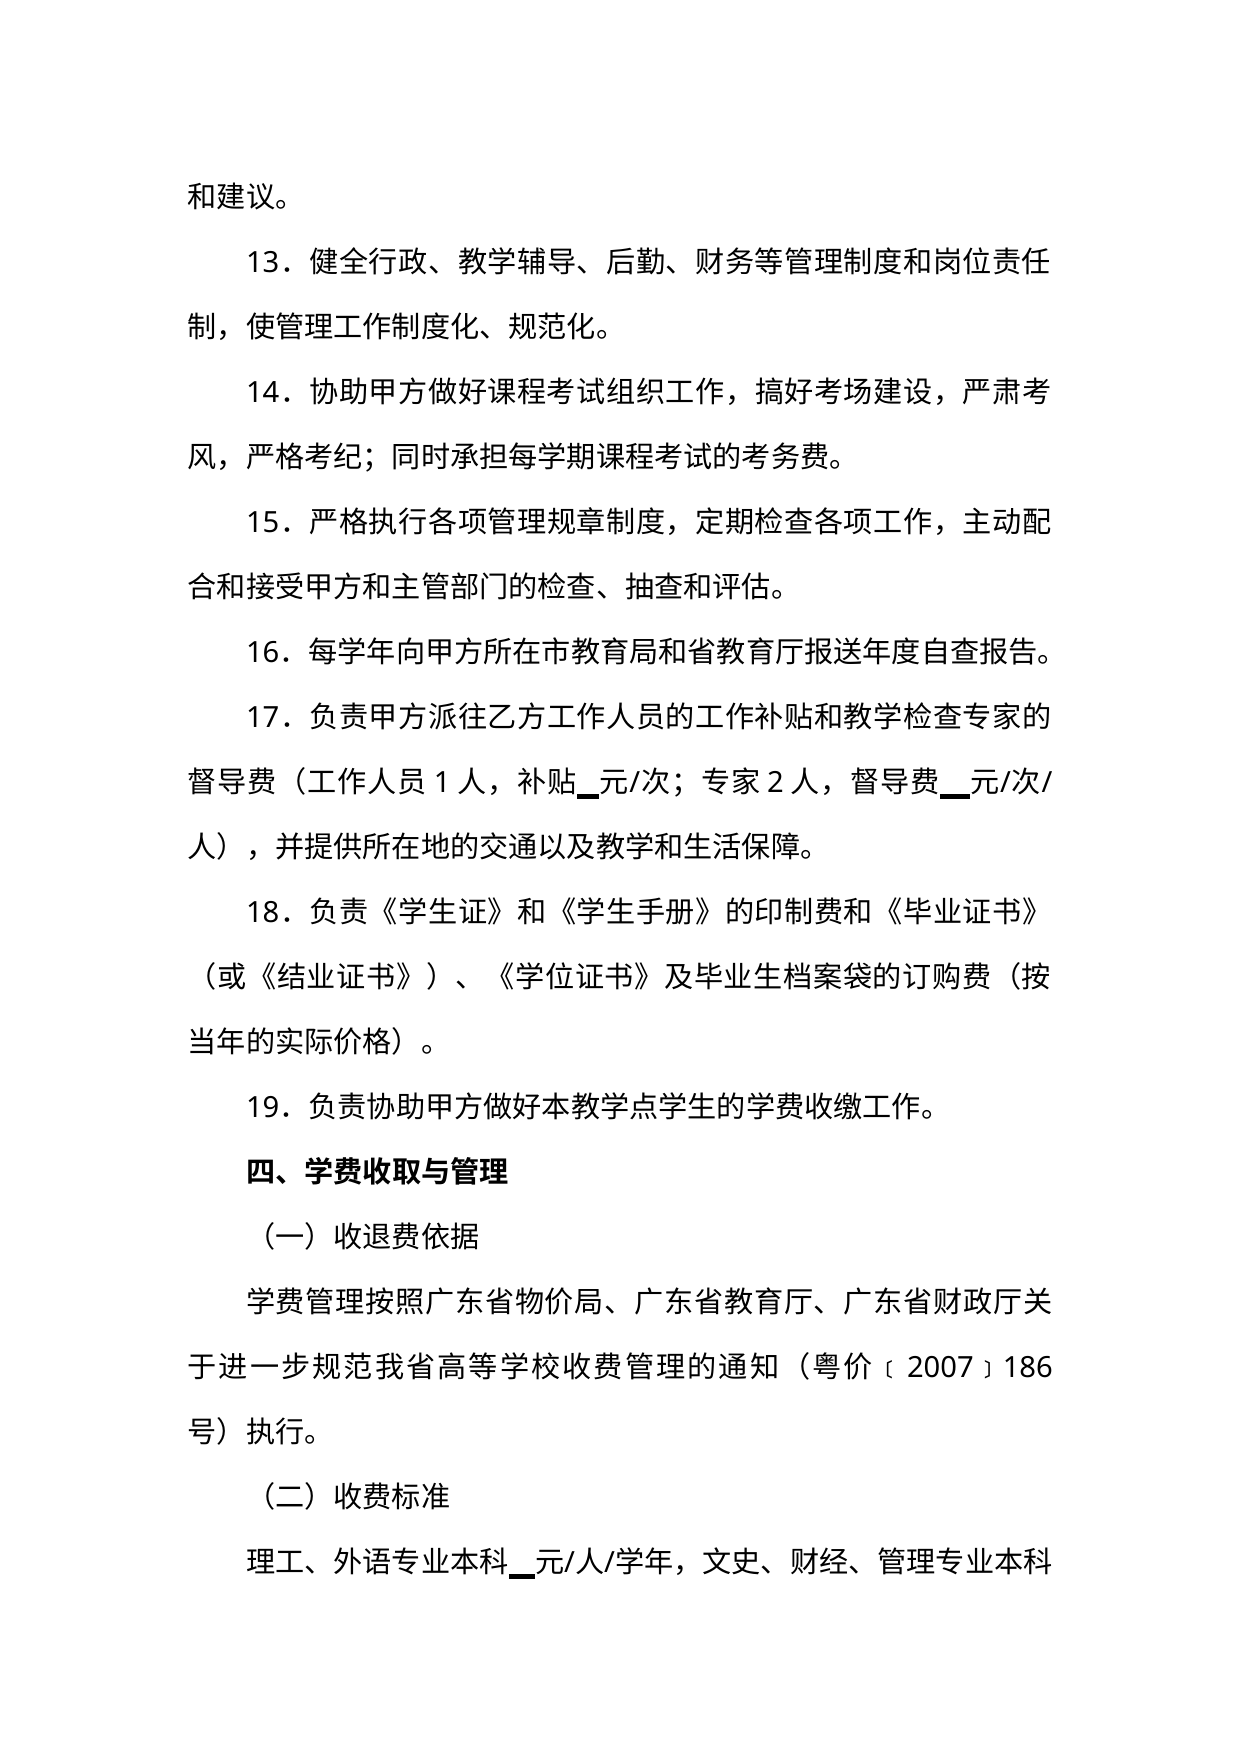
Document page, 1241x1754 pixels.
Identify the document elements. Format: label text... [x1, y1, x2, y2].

text 19．负责协助甲方做好本教学点学生的学费收缴工作。 [187, 1072, 1053, 1137]
text 13．健全行政、教学辅导、后勤、财务等管理制度和岗位责任制，使管理工作制度化、规范化。 [187, 227, 1053, 357]
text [187, 162, 1053, 227]
text （二）收费标准 [187, 1462, 1053, 1527]
text 18．负责《学生证》和《学生手册》的印制费和《毕业证书》（或《结业证书》）、《学位证书》及毕业生档案袋的订购费（按当年的实际价格）。 [187, 877, 1053, 1072]
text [187, 1527, 1053, 1592]
text 15．严格执行各项管理规章制度，定期检查各项工作，主动配合和接受甲方和主管部门的检查、抽查和评估。 [187, 487, 1053, 617]
text 14．协助甲方做好课程考试组织工作，搞好考场建设，严肃考风，严格考纪；同时承担每学期课程考试的考务费。 [187, 357, 1053, 487]
text （一）收退费依据 [187, 1202, 1053, 1267]
text 16．每学年向甲方所在市教育局和省教育厅报送年度自查报告。 [187, 617, 1053, 682]
text 17．负责甲方派往乙方工作人员的工作补贴和教学检查专家的督导费（工作人员1人，补贴 元/次；专家2人，督导费 元/次/人），并提供所在地的交通以及教学和生活保障。 [187, 682, 1053, 877]
text 四、学费收取与管理 [187, 1137, 1053, 1202]
text 学费管理按照广东省物价局、广东省教育厅、广东省财政厅关于进一步规范我省高等学校收费管理的通知（粤价﹝2007﹞186号）执行。 [187, 1267, 1053, 1462]
